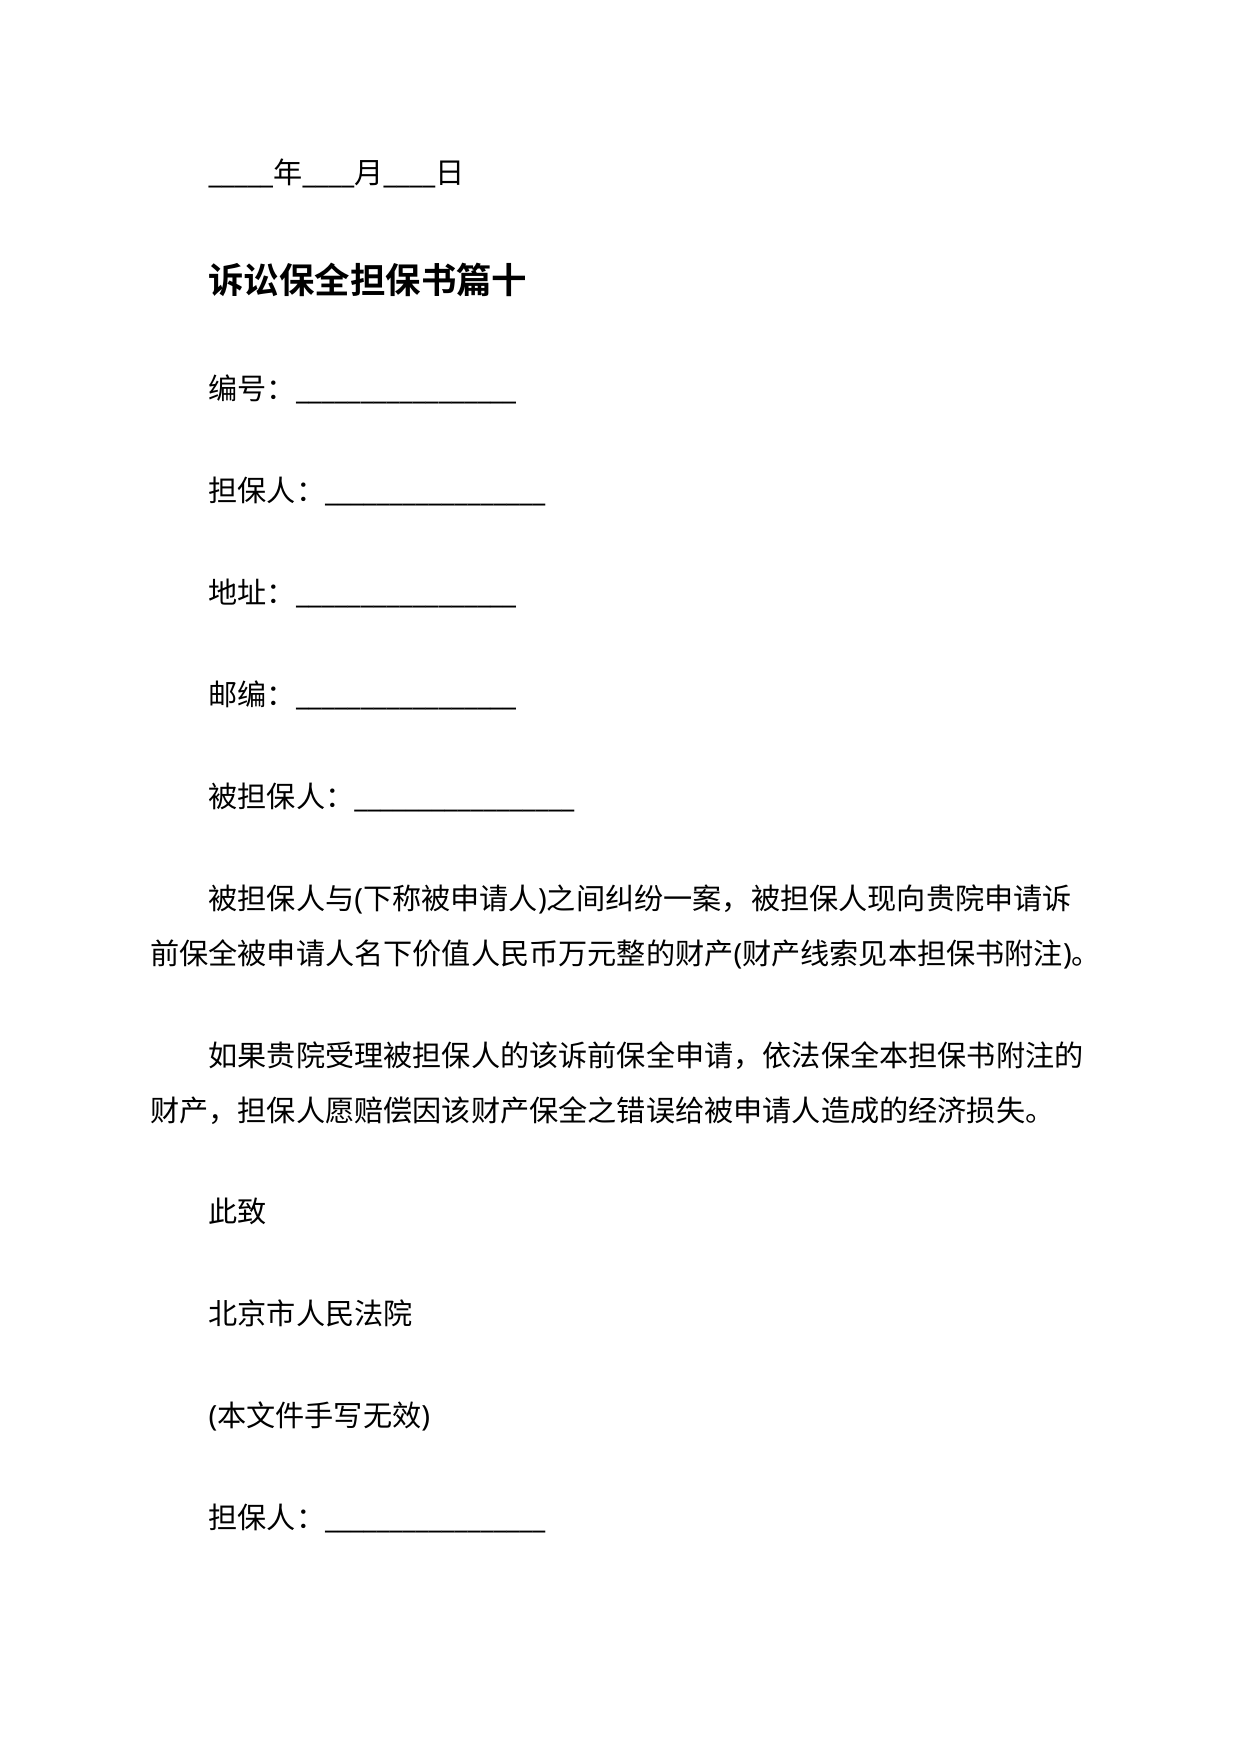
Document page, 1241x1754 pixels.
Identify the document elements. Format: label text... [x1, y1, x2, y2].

text (本文件手写无效) [150, 1392, 1090, 1435]
text 被担保人与(下称被申请人)之间纠纷一案，被担保人现向贵院申请诉前保全被申请人名下价值人民币万元整的财产(财产线索见本担保书附注)。 [150, 875, 1090, 973]
text 担保人：_________________ [150, 1494, 1090, 1537]
text 被担保人：_________________ [150, 773, 1090, 816]
text 如果贵院受理被担保人的该诉前保全申请，依法保全本担保书附注的财产，担保人愿赔偿因该财产保全之错误给被申请人造成的经济损失。 [150, 1032, 1090, 1129]
text _____年____月____日 [150, 150, 1090, 192]
text 邮编：_________________ [150, 671, 1090, 714]
text 地址：_________________ [150, 569, 1090, 612]
text 此致 [150, 1189, 1090, 1231]
text 编号：_________________ [150, 365, 1090, 408]
text 北京市人民法院 [150, 1291, 1090, 1333]
text 诉讼保全担保书篇十 [150, 252, 1090, 303]
text 担保人：_________________ [150, 467, 1090, 510]
